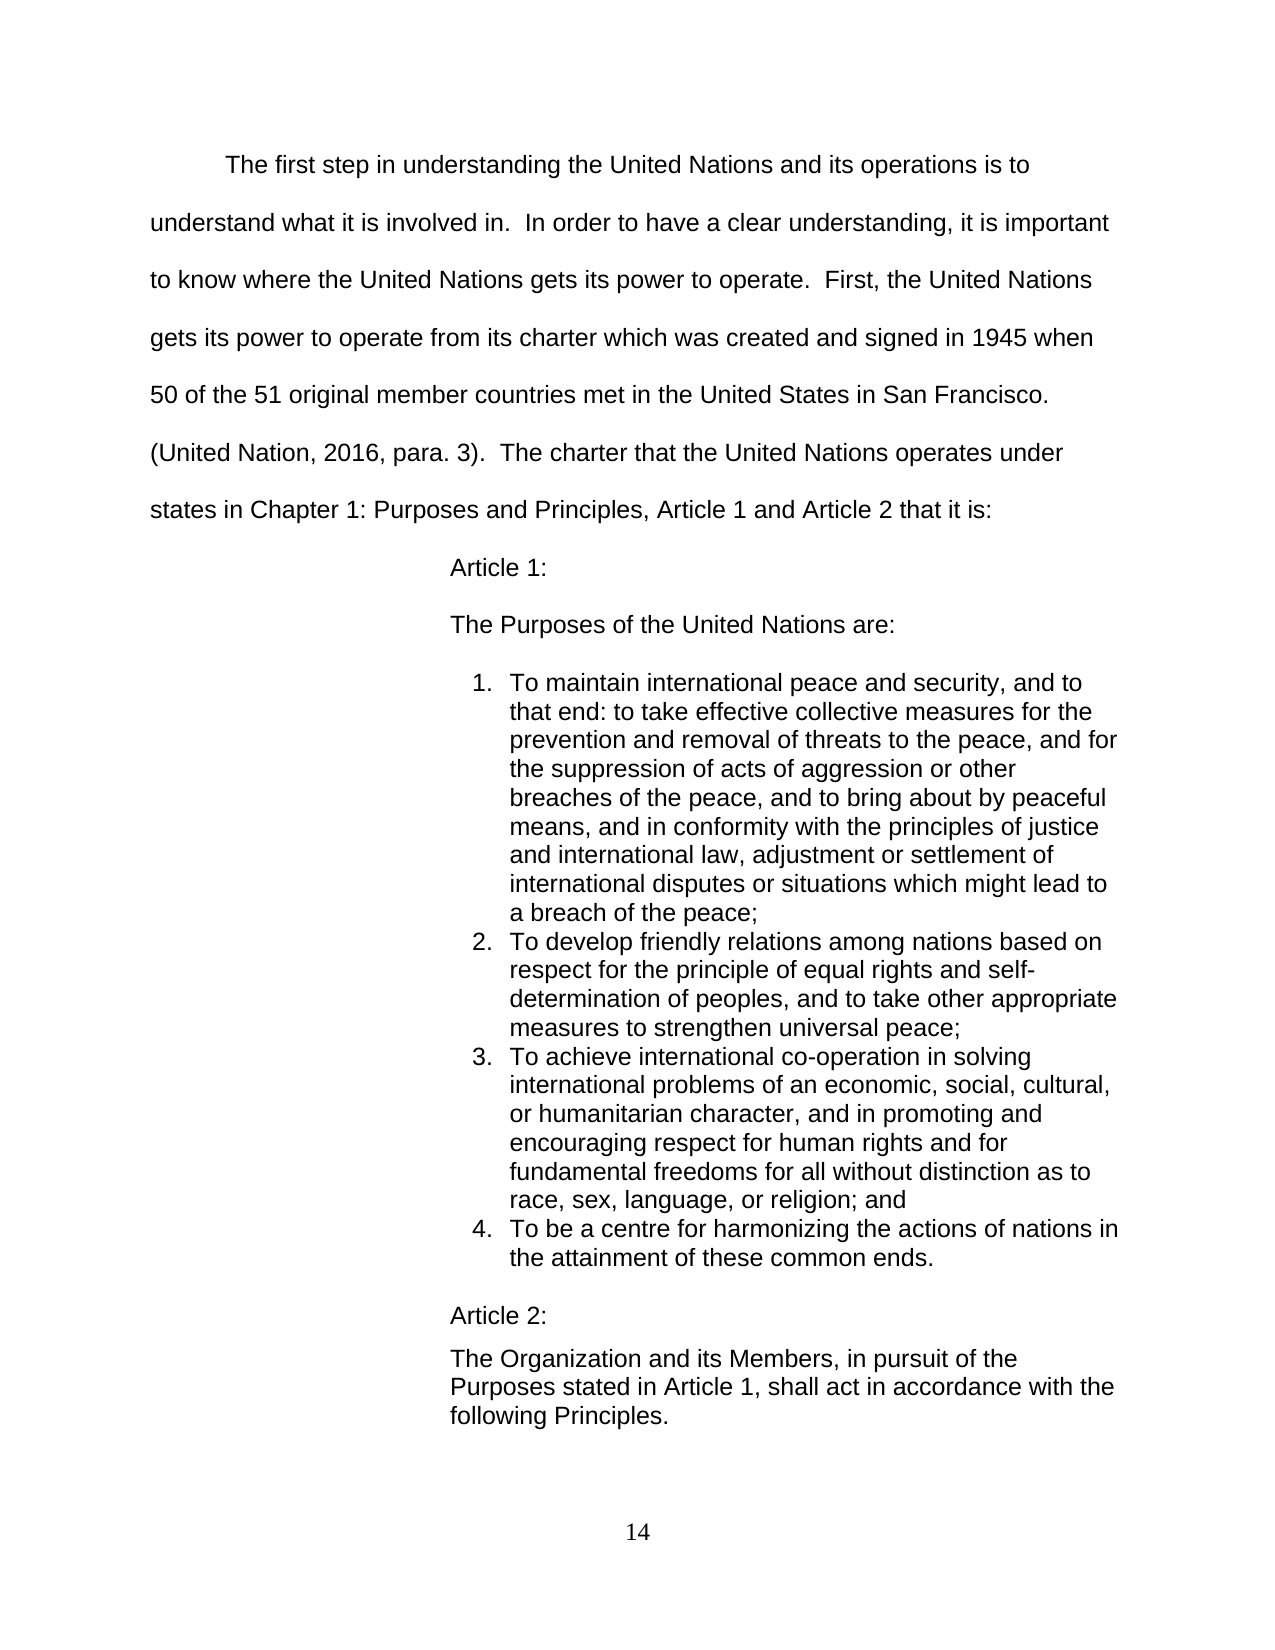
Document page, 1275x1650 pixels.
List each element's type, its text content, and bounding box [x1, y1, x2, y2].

list To develop friendly relations among nations based on respect for the principle of equal rights and self-determination of peoples, and to take other appropriate measures to strengthen universal peace; [472, 927, 1125, 1042]
list To maintain international peace and security, and to that end: to take effective collective measures for the prevention and removal of threats to the peace, and for the suppression of acts of aggression or other breaches of the peace, and to bring about by peaceful means, and in conformity with the principles of justice and international law, adjustment or settlement of international disputes or situations which might lead to a breach of the peace; [472, 668, 1125, 927]
text Article 2: [450, 1301, 1125, 1329]
text The first step in understanding the United Nations and its operations is to understand what it is involved in. In order to have a clear understanding, it is important to know where the United Nations gets its power to operate. First, the United Nations gets its power to operate from its charter which was created and signed in 1945 when 50 of the 51 original member countries met in the United States in San Francisco. (United Nation, 2016, para. 3). The charter that the United Nations operates under states in Chapter 1: Purposes and Principles, Article 1 and Article 2 that it is: [150, 150, 1125, 524]
list To achieve international co-operation in solving international problems of an economic, social, cultural, or humanitarian character, and in promoting and encouraging respect for human rights and for fundamental freedoms for all without distinction as to race, sex, language, or religion; and [472, 1042, 1125, 1214]
text The Organization and its Members, in pursuit of the Purposes stated in Article 1, shall act in accordance with the following Principles. [450, 1344, 1125, 1430]
text Article 1: [375, 552, 1125, 581]
list To be a centre for harmonizing the actions of nations in the attainment of these common ends. [472, 1214, 1125, 1272]
text The Purposes of the United Nations are: [450, 610, 1125, 639]
